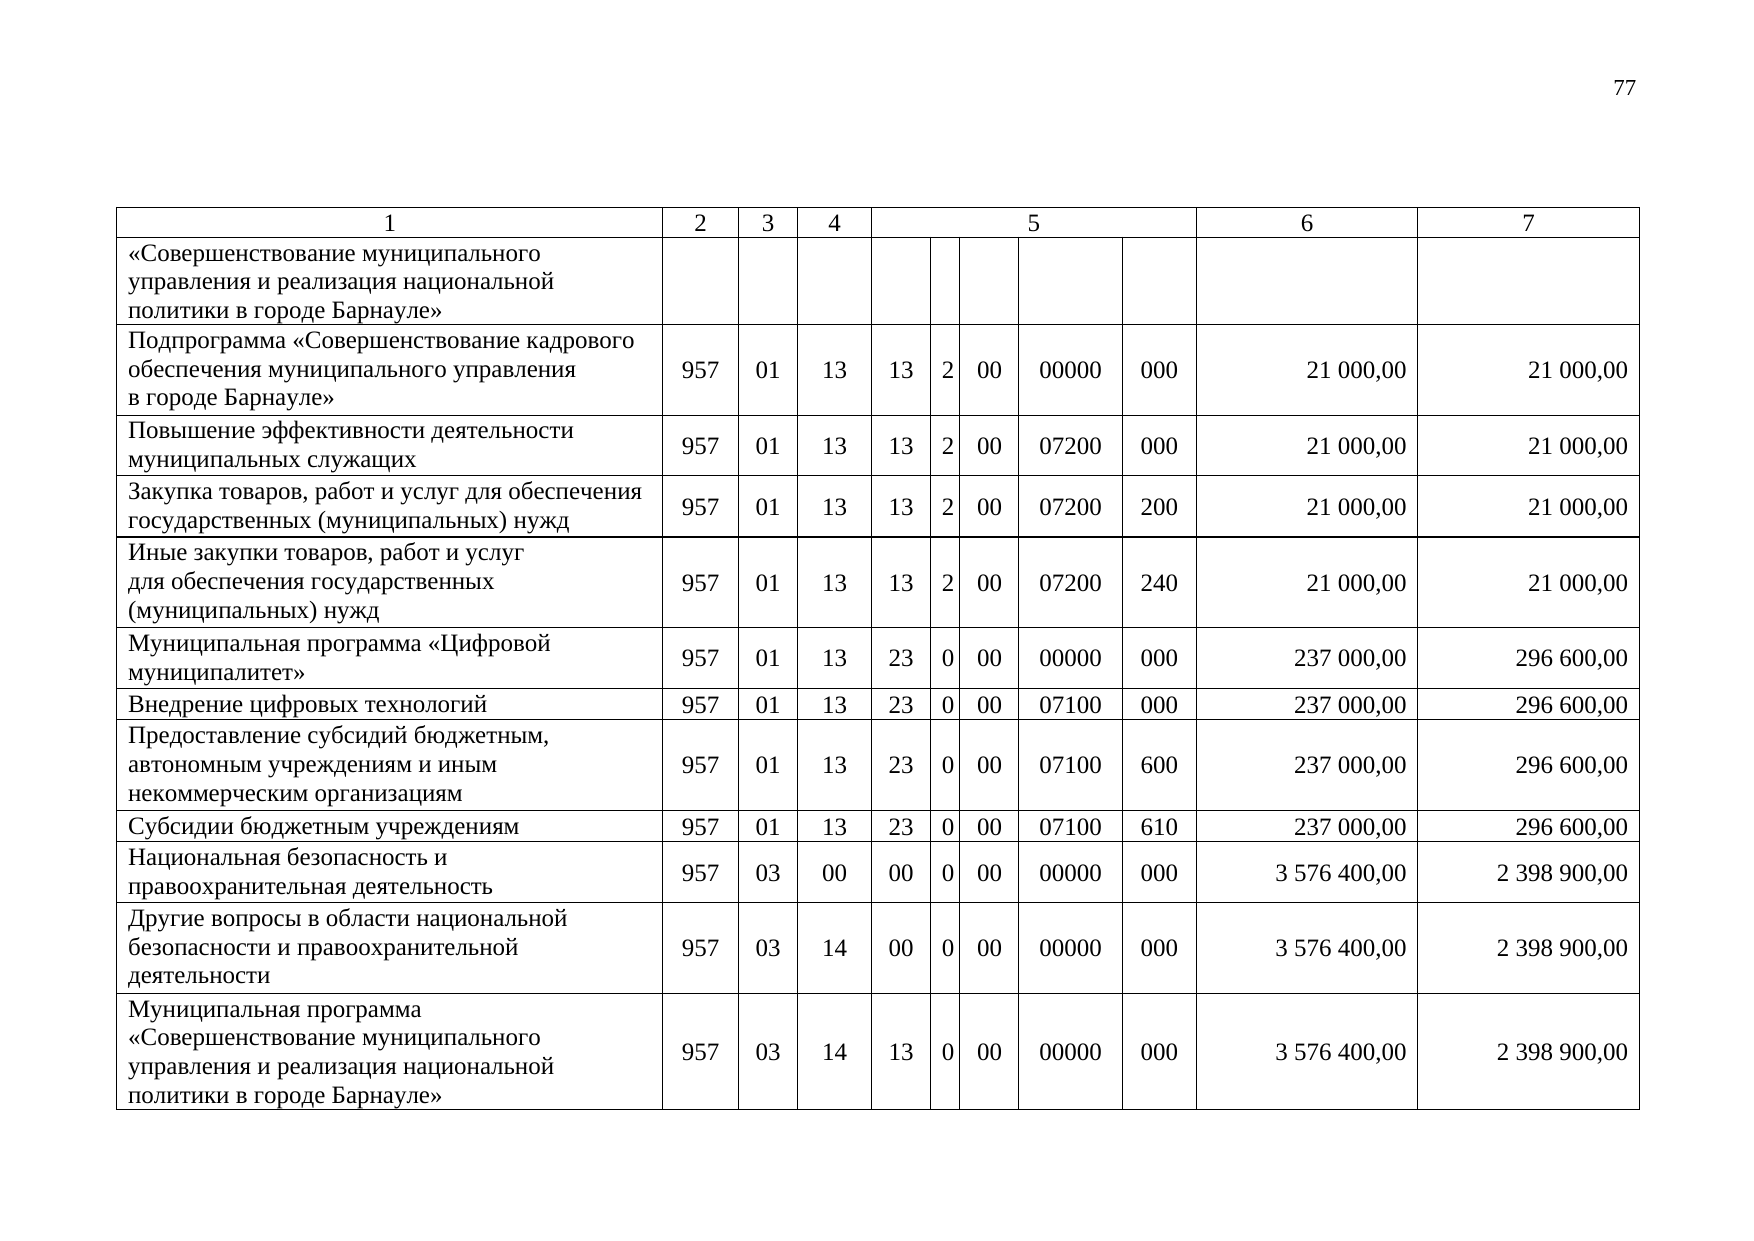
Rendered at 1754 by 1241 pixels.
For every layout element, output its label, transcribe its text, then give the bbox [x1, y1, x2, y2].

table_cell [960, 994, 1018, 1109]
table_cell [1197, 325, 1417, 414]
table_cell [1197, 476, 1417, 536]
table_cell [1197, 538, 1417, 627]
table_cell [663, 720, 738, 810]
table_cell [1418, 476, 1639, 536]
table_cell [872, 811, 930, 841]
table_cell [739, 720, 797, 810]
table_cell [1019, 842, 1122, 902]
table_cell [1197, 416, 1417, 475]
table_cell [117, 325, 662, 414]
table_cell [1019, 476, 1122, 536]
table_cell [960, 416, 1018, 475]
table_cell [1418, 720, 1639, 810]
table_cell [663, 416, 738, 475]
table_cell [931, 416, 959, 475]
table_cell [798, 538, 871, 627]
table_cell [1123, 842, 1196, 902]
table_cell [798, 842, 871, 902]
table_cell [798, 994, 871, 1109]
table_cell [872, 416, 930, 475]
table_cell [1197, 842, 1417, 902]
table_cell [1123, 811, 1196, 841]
table_header 2 [663, 208, 738, 237]
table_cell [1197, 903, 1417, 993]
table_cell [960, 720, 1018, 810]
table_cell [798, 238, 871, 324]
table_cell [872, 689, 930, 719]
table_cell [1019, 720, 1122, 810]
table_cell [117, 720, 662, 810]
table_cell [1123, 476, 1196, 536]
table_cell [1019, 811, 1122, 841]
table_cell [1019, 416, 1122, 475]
table_header 3 [739, 208, 797, 237]
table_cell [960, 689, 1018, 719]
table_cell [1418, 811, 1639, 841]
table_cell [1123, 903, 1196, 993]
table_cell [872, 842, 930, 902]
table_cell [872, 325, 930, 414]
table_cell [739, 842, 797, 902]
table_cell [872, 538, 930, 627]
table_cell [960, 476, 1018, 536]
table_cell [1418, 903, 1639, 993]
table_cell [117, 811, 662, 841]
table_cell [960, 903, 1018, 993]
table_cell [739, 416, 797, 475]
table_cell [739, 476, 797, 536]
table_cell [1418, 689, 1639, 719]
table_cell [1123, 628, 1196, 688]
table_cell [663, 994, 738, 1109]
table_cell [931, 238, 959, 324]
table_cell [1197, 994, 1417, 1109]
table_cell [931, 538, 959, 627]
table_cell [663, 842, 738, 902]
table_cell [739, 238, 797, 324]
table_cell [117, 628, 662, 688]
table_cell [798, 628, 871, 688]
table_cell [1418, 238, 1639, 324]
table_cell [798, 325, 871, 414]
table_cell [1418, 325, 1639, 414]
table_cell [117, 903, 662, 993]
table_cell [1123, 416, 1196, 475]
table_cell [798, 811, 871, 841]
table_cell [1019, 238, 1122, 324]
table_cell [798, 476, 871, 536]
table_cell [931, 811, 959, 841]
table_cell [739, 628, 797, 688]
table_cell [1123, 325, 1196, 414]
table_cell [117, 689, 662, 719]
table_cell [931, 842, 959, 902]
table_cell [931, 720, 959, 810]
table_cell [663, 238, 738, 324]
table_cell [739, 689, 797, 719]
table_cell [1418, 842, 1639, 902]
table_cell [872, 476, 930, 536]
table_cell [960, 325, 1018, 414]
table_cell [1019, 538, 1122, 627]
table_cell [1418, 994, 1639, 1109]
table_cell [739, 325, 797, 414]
table_header 7 [1418, 208, 1639, 237]
table_header 5 [872, 208, 1196, 237]
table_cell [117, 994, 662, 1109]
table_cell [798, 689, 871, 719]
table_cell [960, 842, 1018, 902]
table_header 4 [798, 208, 871, 237]
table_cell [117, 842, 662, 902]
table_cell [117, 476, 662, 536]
table_header 6 [1197, 208, 1417, 237]
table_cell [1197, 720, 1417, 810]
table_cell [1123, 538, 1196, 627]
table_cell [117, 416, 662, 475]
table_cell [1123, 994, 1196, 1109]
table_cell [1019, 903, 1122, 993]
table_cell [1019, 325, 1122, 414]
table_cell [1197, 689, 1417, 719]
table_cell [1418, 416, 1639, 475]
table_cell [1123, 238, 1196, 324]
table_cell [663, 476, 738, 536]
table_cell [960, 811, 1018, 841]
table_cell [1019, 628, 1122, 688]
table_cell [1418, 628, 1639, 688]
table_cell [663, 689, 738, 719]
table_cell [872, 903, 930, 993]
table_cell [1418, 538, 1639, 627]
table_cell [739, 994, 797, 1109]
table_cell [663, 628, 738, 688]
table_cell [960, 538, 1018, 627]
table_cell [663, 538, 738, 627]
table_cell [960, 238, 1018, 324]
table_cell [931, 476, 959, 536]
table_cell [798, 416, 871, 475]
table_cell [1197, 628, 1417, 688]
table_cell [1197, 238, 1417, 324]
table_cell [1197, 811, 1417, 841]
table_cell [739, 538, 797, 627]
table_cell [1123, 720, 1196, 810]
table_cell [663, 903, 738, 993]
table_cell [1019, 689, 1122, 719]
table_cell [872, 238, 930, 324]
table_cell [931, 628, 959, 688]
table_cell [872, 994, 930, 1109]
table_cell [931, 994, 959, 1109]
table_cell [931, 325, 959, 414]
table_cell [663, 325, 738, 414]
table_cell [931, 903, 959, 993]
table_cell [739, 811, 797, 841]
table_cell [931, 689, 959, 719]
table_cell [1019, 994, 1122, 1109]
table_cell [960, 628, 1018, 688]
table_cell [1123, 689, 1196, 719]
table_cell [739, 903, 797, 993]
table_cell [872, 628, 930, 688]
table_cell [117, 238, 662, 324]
table_header 1 [117, 208, 662, 237]
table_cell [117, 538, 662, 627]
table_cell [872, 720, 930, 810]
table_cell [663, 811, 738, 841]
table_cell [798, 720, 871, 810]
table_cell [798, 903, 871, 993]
